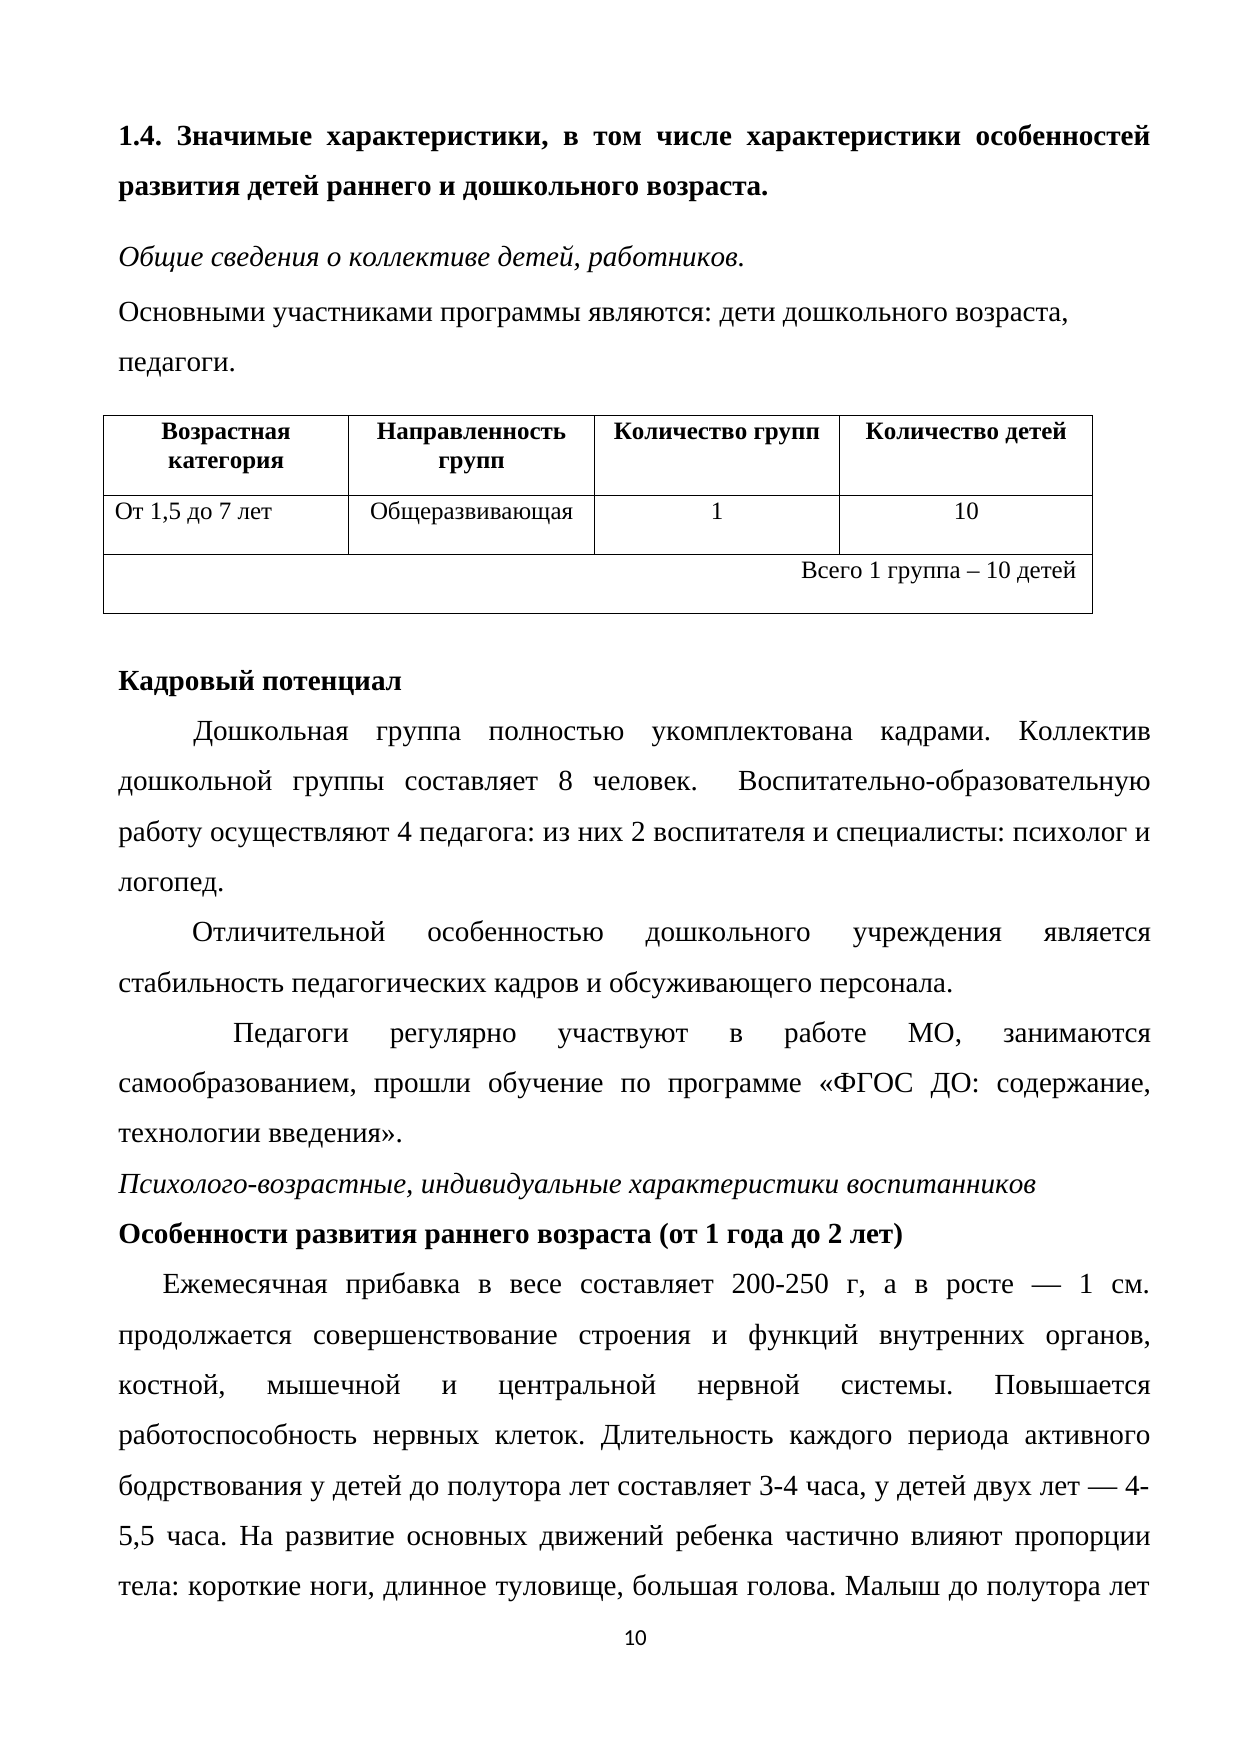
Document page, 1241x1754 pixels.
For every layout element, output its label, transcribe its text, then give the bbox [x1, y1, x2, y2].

table_cell Всего 1 группа – 10 детей [104, 555, 1092, 613]
text Отличительной особенностью дошкольного учреждения является стабильность педагогических кадров и обсуживающего персонала. [118, 914, 1152, 998]
table_header Количество групп [595, 416, 839, 495]
text Педагоги регулярно участвуют в работе МО, занимаются самообразованием, прошли обучение по программе «ФГОС ДО: содержание, технологии введения». [118, 1015, 1152, 1149]
table_cell 1 [595, 496, 839, 554]
table_cell От 1,5 до 7 лет [104, 496, 348, 554]
text Кадровый потенциал [118, 663, 1152, 696]
table_header Количество детей [840, 416, 1092, 495]
table_header Направленность групп [349, 416, 594, 495]
text Психолого-возрастные, индивидуальные характеристики воспитанников [118, 1166, 1152, 1199]
text Основными участниками программы являются: дети дошкольного возраста, педагоги. [118, 294, 1152, 378]
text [118, 1267, 1152, 1602]
table_cell Общеразвивающая [349, 496, 594, 554]
table_header Возрастная категория [104, 416, 348, 495]
table_cell 10 [840, 496, 1092, 554]
text Особенности развития раннего возраста (от 1 года до 2 лет) [118, 1216, 1152, 1250]
text Общие сведения о коллективе детей, работников. [118, 239, 1152, 273]
text 1.4. Значимые характеристики, в том числе характеристики особенностей развития детей раннего и дошкольного возраста. [118, 118, 1152, 202]
text Дошкольная группа полностью укомплектована кадрами. Коллектив дошкольной группы составляет 8 человек. Воспитательно-образовательную работу осуществляют 4 педагога: из них 2 воспитателя и специалисты: психолог и логопед. [118, 713, 1152, 898]
